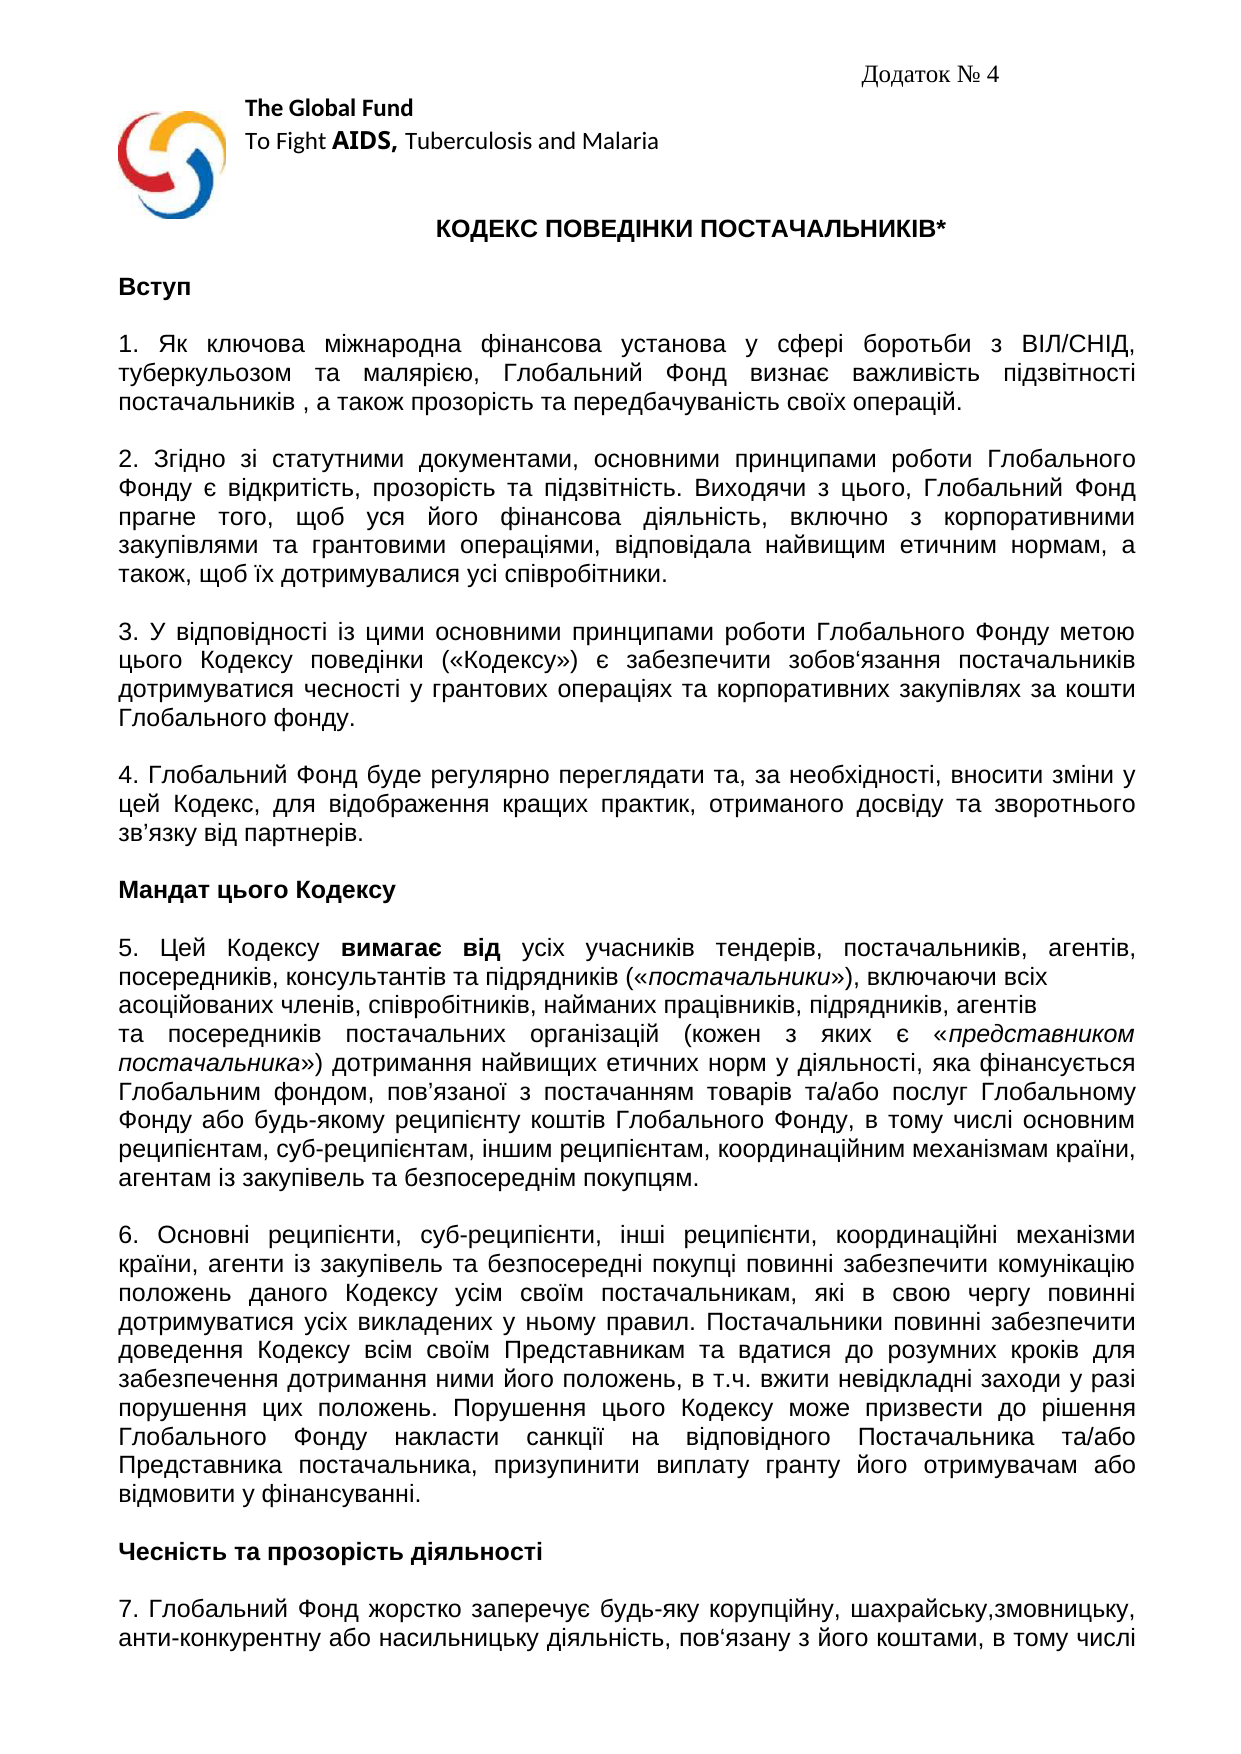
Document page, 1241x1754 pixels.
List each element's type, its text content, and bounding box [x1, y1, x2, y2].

text 1. Як ключова міжнародна фінансова установа у сфері боротьби з ВІЛ/СНІД, туберкульозом та малярією, Глобальний Фонд визнає важливість підзвітності постачальників , а також прозорість та передбачуваність своїх операцій. [118, 329, 1137, 415]
text асоційованих членів, співробітників, найманих працівників, підрядників, агентів [118, 990, 1137, 1019]
text The Global Fund [118, 92, 1137, 123]
text 3. У відповідності із цими основними принципами роботи Глобального Фонду метою цього Кодексу поведінки («Кодексу») є забезпечити зобов‘язання постачальників дотримуватися чесності у грантових операціях та корпоративних закупівлях за кошти Глобального фонду. [118, 617, 1137, 732]
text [118, 1594, 1137, 1652]
text 4. Глобальний Фонд буде регулярно переглядати та, за необхідності, вносити зміни у цей Кодекс, для відображення кращих практик, отриманого досвіду та зворотнього зв’язку від партнерів. [118, 760, 1137, 847]
text 5. Цей Кодексу вимагає від усіх учасників тендерів, постачальників, агентів, посередників, консультантів та підрядників («постачальники»), включаючи всіх [118, 933, 1137, 990]
text To Fight AIDS, Tuberculosis and Malaria [226, 123, 1137, 157]
text Вступ [118, 272, 1137, 300]
text Мандат цього Кодексу [118, 875, 1137, 904]
text Додаток № 4 [723, 59, 1137, 88]
text 6. Основні реципієнти, суб-реципієнти, інші реципієнти, координаційні механізми країни, агенти із закупівель та безпосередні покупці повинні забезпечити комунікацію положень даного Кодексу усім своїм постачальникам, які в свою чергу повинні дотримуватися усіх викладених у ньому правил. Постачальники повинні забезпечити доведення Кодексу всім своїм Представникам та вдатися до розумних кроків для забезпечення дотримання ними його положень, в т.ч. вжити невідкладні заходи у разі порушення цих положень. Порушення цього Кодексу може призвести до рішення Глобального Фонду накласти санкції на відповідного Постачальника та/або Представника постачальника, призупинити виплату гранту його отримувачам або відмовити у фінансуванні. [118, 1220, 1137, 1508]
text та посередників постачальних організацій (кожен з яких є «представником постачальника») дотримання найвищих етичних норм у діяльності, яка фінансується Глобальним фондом, пов’язаної з постачанням товарів та/або послуг Глобальному Фонду або будь-якому реципієнту коштів Глобального Фонду, в тому числі основним реципієнтам, суб-реципієнтам, іншим реципієнтам, координаційним механізмам країни, агентам із закупівель та безпосереднім покупцям. [118, 1019, 1137, 1192]
text 2. Згідно зі статутними документами, основними принципами роботи Глобального Фонду є відкритість, прозорість та підзвітність. Виходячи з цього, Глобальний Фонд прагне того, щоб уся його фінансова діяльність, включно з корпоративними закупівлями та грантовими операціями, відповідала найвищим етичним нормам, а також, щоб їх дотримувалися усі співробітники. [118, 444, 1137, 588]
text КОДЕКС ПОВЕДІНКИ ПОСТАЧАЛЬНИКІВ* [118, 214, 1137, 243]
text Чесність та прозорість діяльності [118, 1537, 1137, 1565]
